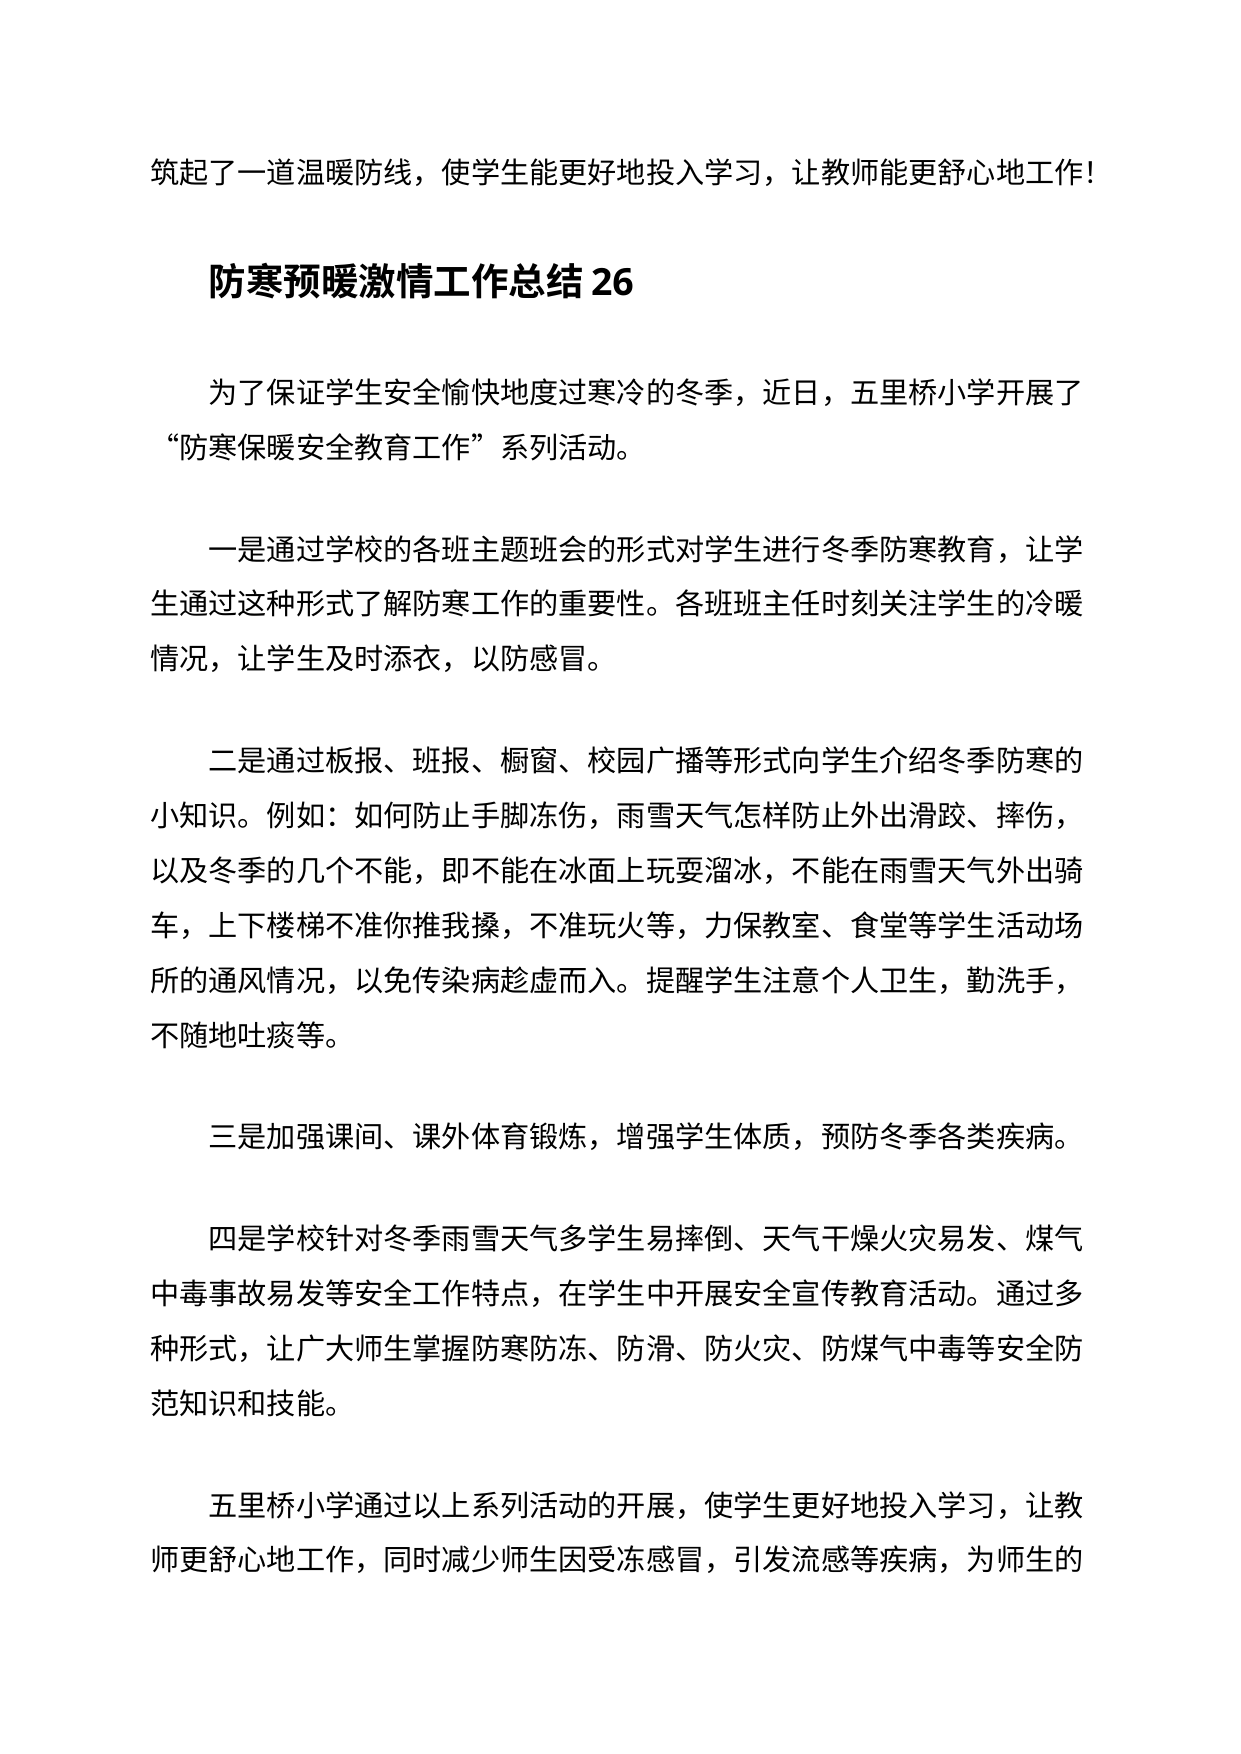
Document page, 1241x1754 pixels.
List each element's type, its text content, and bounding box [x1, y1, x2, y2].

text 四是学校针对冬季雨雪天气多学生易摔倒、天气干燥火灾易发、煤气中毒事故易发等安全工作特点，在学生中开展安全宣传教育活动。通过多种形式，让广大师生掌握防寒防冻、防滑、防火灾、防煤气中毒等安全防范知识和技能。 [150, 1216, 1090, 1423]
text 二是通过板报、班报、橱窗、校园广播等形式向学生介绍冬季防寒的小知识。例如：如何防止手脚冻伤，雨雪天气怎样防止外出滑跤、摔伤，以及冬季的几个不能，即不能在冰面上玩耍溜冰，不能在雨雪天气外出骑车，上下楼梯不准你推我搡，不准玩火等，力保教室、食堂等学生活动场所的通风情况，以免传染病趁虚而入。提醒学生注意个人卫生，勤洗手，不随地吐痰等。 [150, 738, 1090, 1054]
text 防寒预暖激情工作总结26 [150, 252, 1090, 306]
text 为了保证学生安全愉快地度过寒冷的冬季，近日，五里桥小学开展了“防寒保暖安全教育工作”系列活动。 [150, 369, 1090, 467]
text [150, 1482, 1090, 1579]
text 一是通过学校的各班主题班会的形式对学生进行冬季防寒教育，让学生通过这种形式了解防寒工作的重要性。各班班主任时刻关注学生的冷暖情况，让学生及时添衣，以防感冒。 [150, 526, 1090, 678]
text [150, 150, 1090, 192]
text 三是加强课间、课外体育锻炼，增强学生体质，预防冬季各类疾病。 [150, 1114, 1090, 1156]
